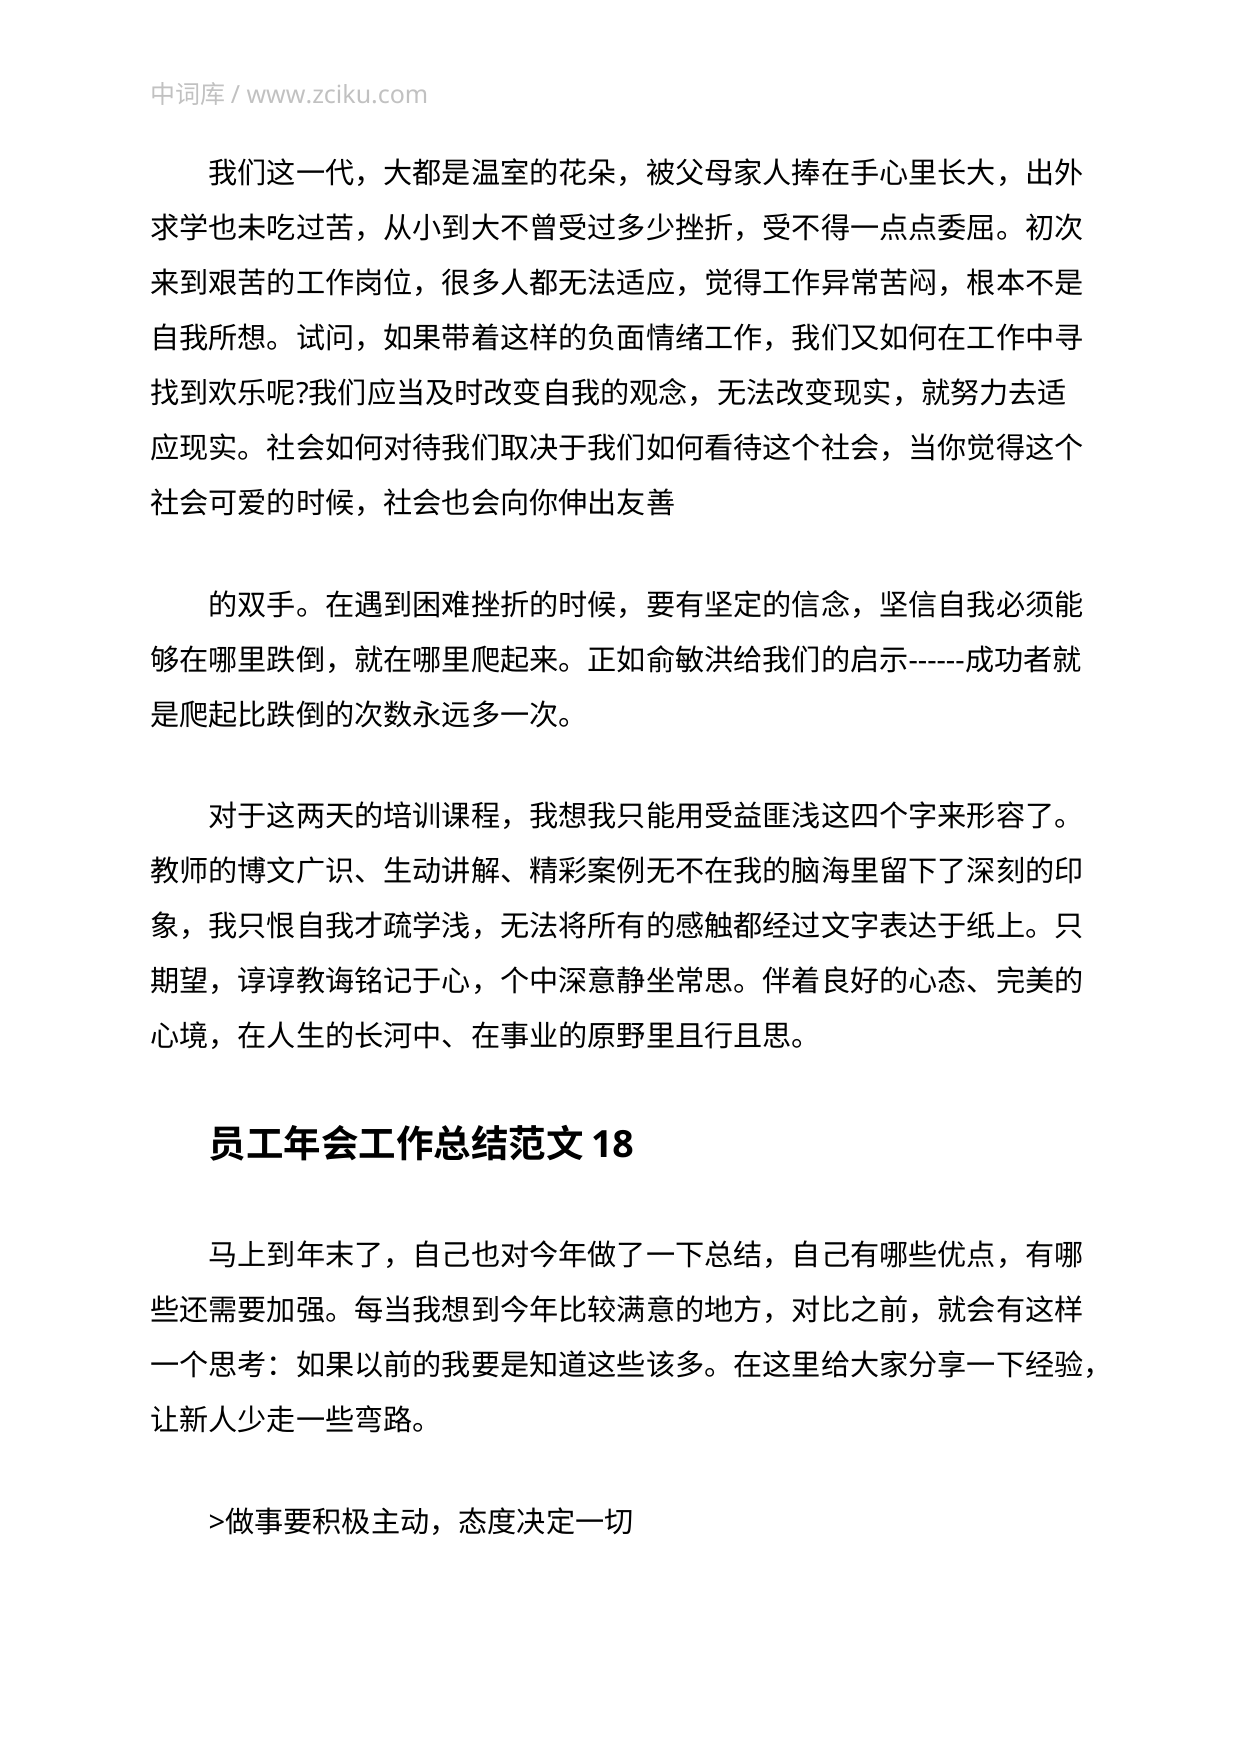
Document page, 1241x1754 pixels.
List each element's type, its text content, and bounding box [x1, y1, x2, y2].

text 员工年会工作总结范文18 [150, 1114, 1090, 1169]
text 的双手。在遇到困难挫折的时候，要有坚定的信念，坚信自我必须能够在哪里跌倒，就在哪里爬起来。正如俞敏洪给我们的启示------成功者就是爬起比跌倒的次数永远多一次。 [150, 581, 1090, 733]
text 我们这一代，大都是温室的花朵，被父母家人捧在手心里长大，出外求学也未吃过苦，从小到大不曾受过多少挫折，受不得一点点委屈。初次来到艰苦的工作岗位，很多人都无法适应，觉得工作异常苦闷，根本不是自我所想。试问，如果带着这样的负面情绪工作，我们又如何在工作中寻找到欢乐呢?我们应当及时改变自我的观念，无法改变现实，就努力去适应现实。社会如何对待我们取决于我们如何看待这个社会，当你觉得这个社会可爱的时候，社会也会向你伸出友善 [150, 150, 1090, 522]
text >做事要积极主动，态度决定一切 [150, 1498, 1090, 1541]
text 马上到年末了，自己也对今年做了一下总结，自己有哪些优点，有哪些还需要加强。每当我想到今年比较满意的地方，对比之前，就会有这样一个思考：如果以前的我要是知道这些该多。在这里给大家分享一下经验，让新人少走一些弯路。 [150, 1232, 1090, 1439]
text 对于这两天的培训课程，我想我只能用受益匪浅这四个字来形容了。教师的博文广识、生动讲解、精彩案例无不在我的脑海里留下了深刻的印象，我只恨自我才疏学浅，无法将所有的感触都经过文字表达于纸上。只期望，谆谆教诲铭记于心，个中深意静坐常思。伴着良好的心态、完美的心境，在人生的长河中、在事业的原野里且行且思。 [150, 793, 1090, 1055]
